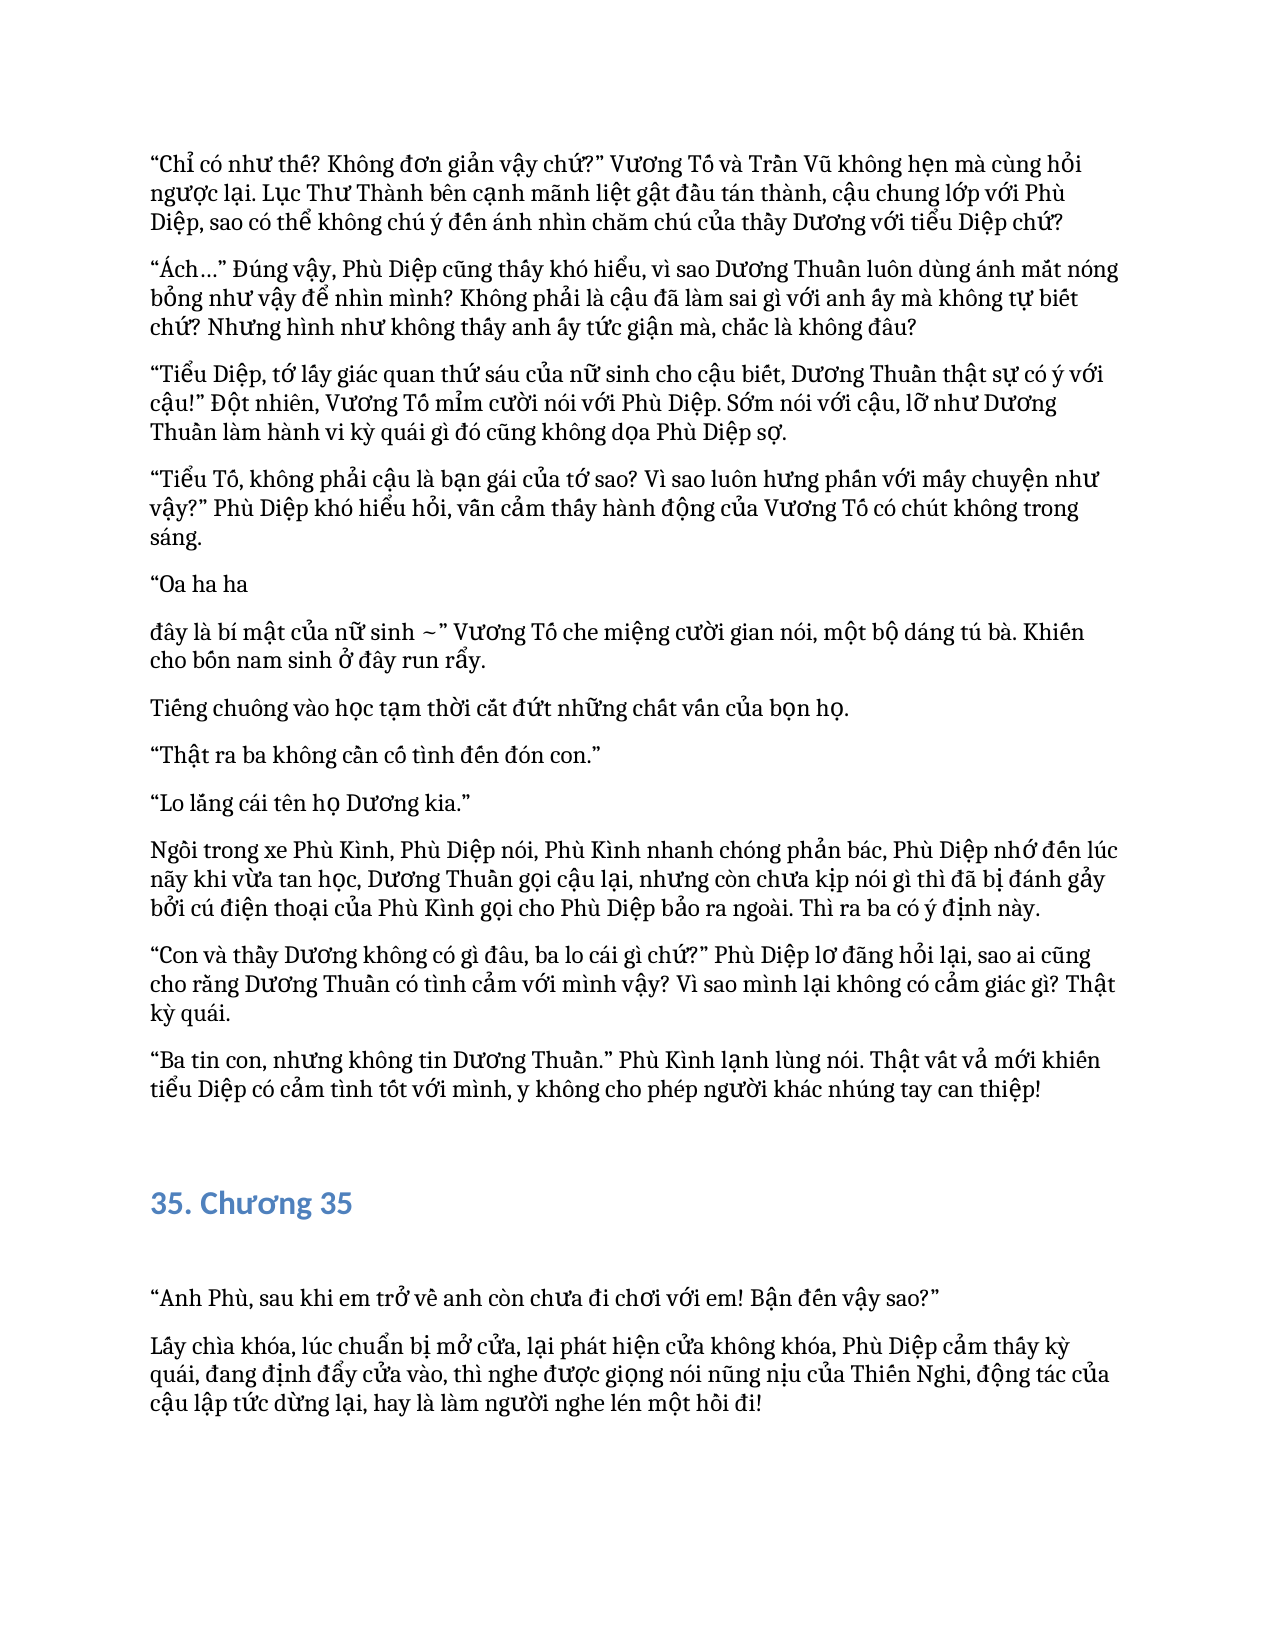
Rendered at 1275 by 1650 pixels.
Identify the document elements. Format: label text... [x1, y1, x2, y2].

text “Ba tin con, nhưng không tin Dương Thuần.” Phù Kình lạnh lùng nói. Thật vất vả mới khiến tiểu Diệp có cảm tình tốt với mình, y không cho phép người khác nhúng tay can thiệp! [150, 1046, 1125, 1161]
text Ngồi trong xe Phù Kình, Phù Diệp nói, Phù Kình nhanh chóng phản bác, Phù Diệp nhớ đến lúc nãy khi vừa tan học, Dương Thuần gọi cậu lại, nhưng còn chưa kịp nói gì thì đã bị đánh gảy bởi cú điện thoại của Phù Kình gọi cho Phù Diệp bảo ra ngoài. Thì ra ba có ý định này. [150, 836, 1125, 922]
text “Oa ha ha [150, 570, 1125, 599]
subtitle 35. Chương 35 [150, 1182, 1125, 1223]
text “Con và thầy Dương không có gì đâu, ba lo cái gì chứ?” Phù Diệp lơ đãng hỏi lại, sao ai cũng cho rằng Dương Thuần có tình cảm với mình vậy? Vì sao mình lại không có cảm giác gì? Thật kỳ quái. [150, 941, 1125, 1027]
text “Anh Phù, sau khi em trở về anh còn chưa đi chơi với em! Bận đến vậy sao?” [150, 1227, 1125, 1313]
text đây là bí mật của nữ sinh ~” Vương Tố che miệng cười gian nói, một bộ dáng tú bà. Khiến cho bốn nam sinh ở đây run rẩy. [150, 617, 1125, 675]
text “Lo lắng cái tên họ Dương kia.” [150, 789, 1125, 817]
text “Tiểu Diệp, tớ lấy giác quan thứ sáu của nữ sinh cho cậu biết, Dương Thuần thật sự có ý với cậu!” Đột nhiên, Vương Tố mỉm cười nói với Phù Diệp. Sớm nói với cậu, lỡ như Dương Thuần làm hành vi kỳ quái gì đó cũng không dọa Phù Diệp sợ. [150, 360, 1125, 446]
text “Thật ra ba không cần cố tình đến đón con.” [150, 741, 1125, 770]
text Lấy chìa khóa, lúc chuẩn bị mở cửa, lại phát hiện cửa không khóa, Phù Diệp cảm thấy kỳ quái, đang định đẩy cửa vào, thì nghe được giọng nói nũng nịu của Thiến Nghi, động tác của cậu lập tức dừng lại, hay là làm người nghe lén một hồi đi! [150, 1332, 1125, 1418]
text Tiếng chuông vào học tạm thời cắt đứt những chất vấn của bọn họ. [150, 694, 1125, 722]
text “Chỉ có như thế? Không đơn giản vậy chứ?” Vương Tố và Trần Vũ không hẹn mà cùng hỏi ngược lại. Lục Thư Thành bên cạnh mãnh liệt gật đầu tán thành, cậu chung lớp với Phù Diệp, sao có thể không chú ý đến ánh nhìn chăm chú của thầy Dương với tiểu Diệp chứ? [150, 150, 1125, 236]
text “Ách…” Đúng vậy, Phù Diệp cũng thấy khó hiểu, vì sao Dương Thuần luôn dùng ánh mắt nóng bỏng như vậy để nhìn mình? Không phải là cậu đã làm sai gì với anh ấy mà không tự biết chứ? Nhưng hình như không thấy anh ấy tức giận mà, chắc là không đâu? [150, 255, 1125, 341]
text “Tiểu Tố, không phải cậu là bạn gái của tớ sao? Vì sao luôn hưng phấn với mấy chuyện như vậy?” Phù Diệp khó hiểu hỏi, vẫn cảm thấy hành động của Vương Tố có chút không trong sáng. [150, 465, 1125, 551]
